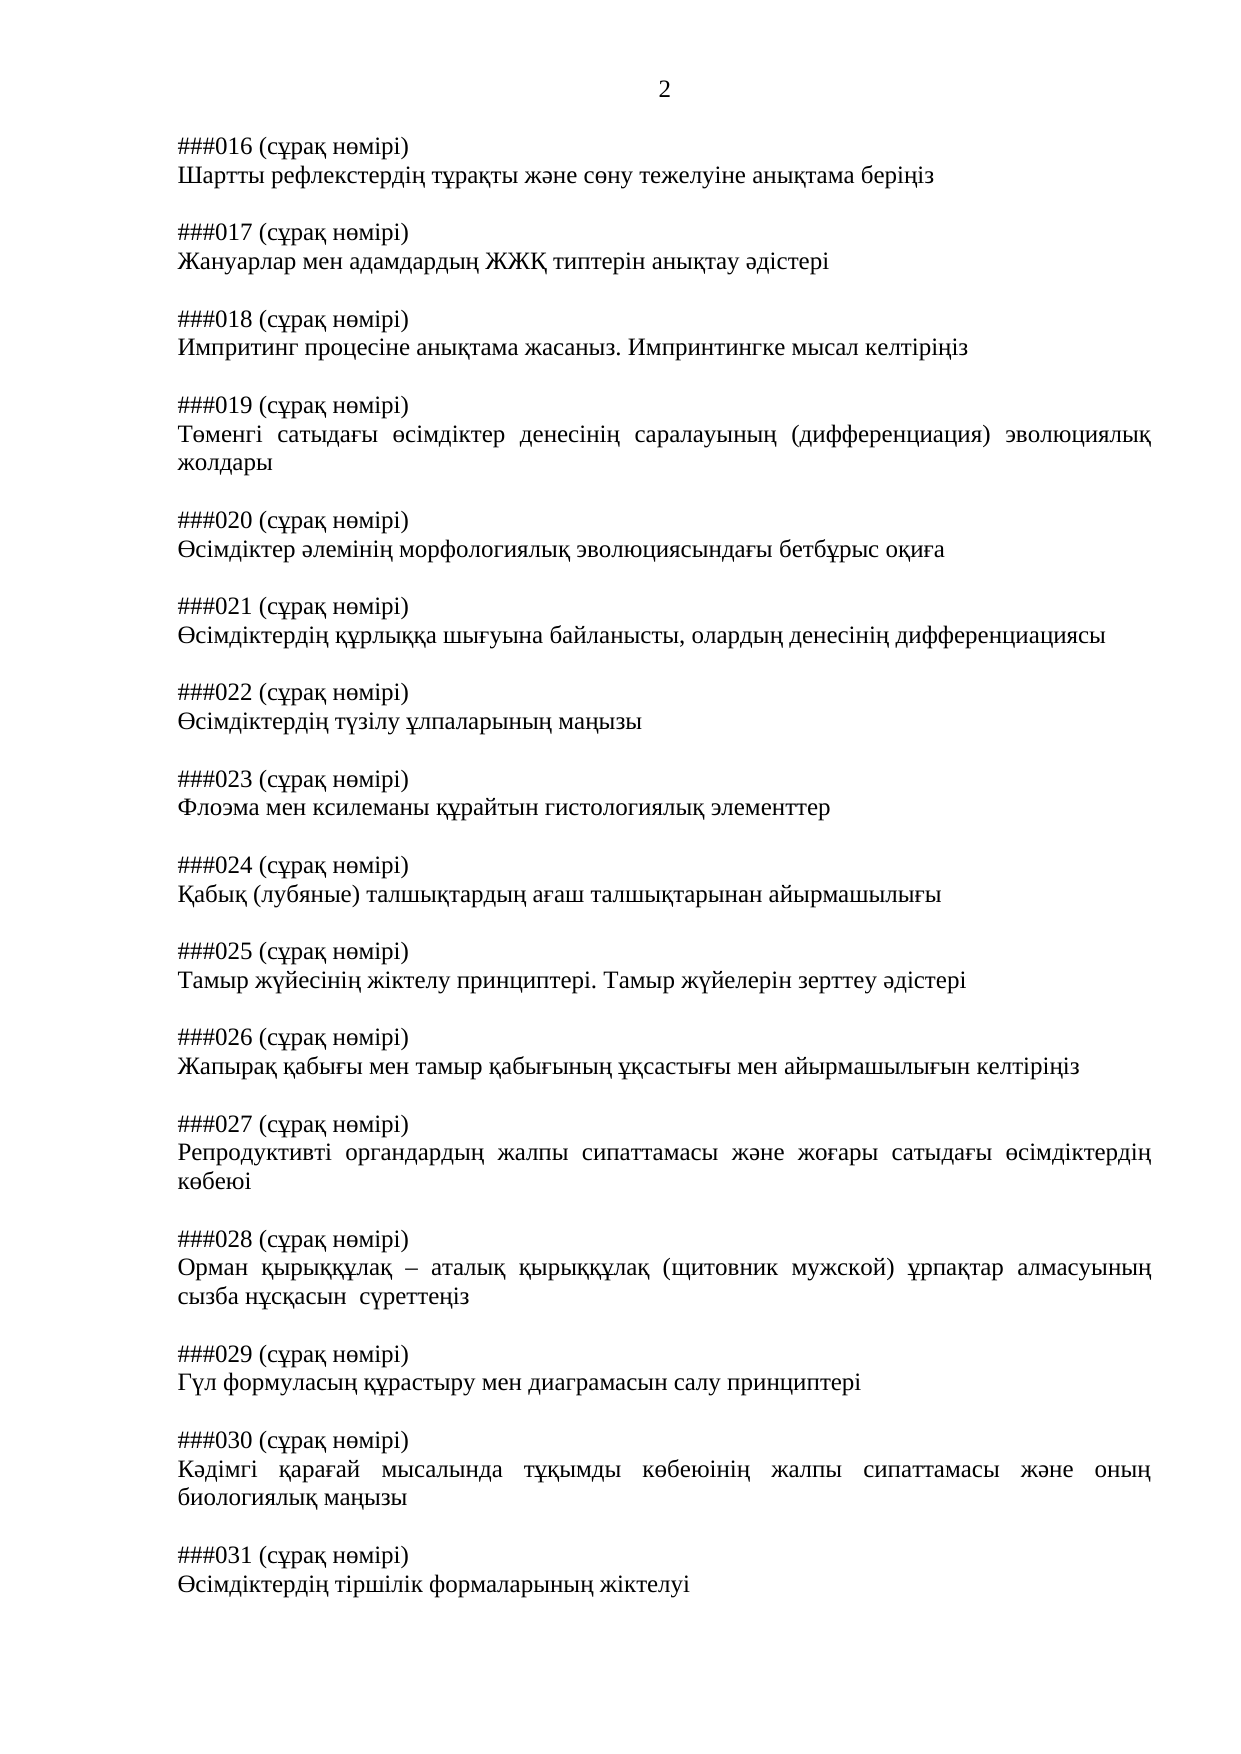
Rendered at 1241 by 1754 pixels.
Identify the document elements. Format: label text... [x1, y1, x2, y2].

text Өсімдіктердің тіршілік формаларының жіктелуі [177, 1569, 1152, 1597]
text ###020 (сұрақ нөмірі) [177, 505, 1152, 534]
text Гүл формуласың құрастыру мен диаграмасын салу принциптері [177, 1367, 1152, 1396]
text ###028 (сұрақ нөмірі) [177, 1224, 1152, 1252]
text Өсімдіктердің түзілу ұлпаларының маңызы [177, 706, 1152, 735]
text ###016 (сұрақ нөмірі) [177, 131, 1152, 160]
text ###030 (сұрақ нөмірі) [177, 1425, 1152, 1454]
text ###022 (сұрақ нөмірі) [177, 677, 1152, 706]
text ###018 (сұрақ нөмірі) [177, 304, 1152, 332]
text Импритинг процесіне анықтама жасаныз. Импринтингке мысал келтіріңіз [177, 332, 1152, 361]
text Өсімдіктердің құрлыққа шығуына байланысты, олардың денесінің дифференциациясы [177, 620, 1152, 649]
text Төменгі сатыдағы өсімдіктер денесінің саралауының (дифференциация) эволюциялық жолдары [177, 419, 1152, 476]
text Қабық (лубяные) талшықтардың ағаш талшықтарынан айырмашылығы [177, 879, 1152, 907]
text ###027 (сұрақ нөмірі) [177, 1109, 1152, 1137]
text Кәдімгі қарағай мысалында тұқымды көбеюінің жалпы сипаттамасы және оның биологиялық маңызы [177, 1454, 1152, 1511]
text ###029 (сұрақ нөмірі) [177, 1339, 1152, 1367]
text Орман қырыққұлақ – аталық қырыққұлақ (щитовник мужской) ұрпақтар алмасуының сызба нұсқасын сүреттеңіз [177, 1252, 1152, 1310]
text ###026 (сұрақ нөмірі) [177, 1022, 1152, 1051]
text ###019 (сұрақ нөмірі) [177, 390, 1152, 419]
text ###017 (сұрақ нөмірі) [177, 217, 1152, 246]
text Жануарлар мен адамдардың ЖЖҚ типтерін анықтау әдістері [177, 246, 1152, 275]
text ###025 (сұрақ нөмірі) [177, 936, 1152, 965]
text ###021 (сұрақ нөмірі) [177, 591, 1152, 620]
text Тамыр жүйесінің жіктелу принциптері. Тамыр жүйелерін зерттеу әдістері [177, 965, 1152, 994]
text ###024 (сұрақ нөмірі) [177, 850, 1152, 879]
text Шартты рефлекстердің тұрақты және сөну тежелуіне анықтама беріңіз [177, 160, 1152, 189]
text Флоэма мен ксилеманы құрайтын гистологиялық элементтер [177, 792, 1152, 821]
text Жапырақ қабығы мен тамыр қабығының ұқсастығы мен айырмашылығын келтіріңіз [177, 1051, 1152, 1080]
text Репродуктивті органдардың жалпы сипаттамасы және жоғары сатыдағы өсімдіктердің көбеюі [177, 1137, 1152, 1195]
text Өсімдіктер әлемінің морфологиялық эволюциясындағы бетбұрыс оқиға [177, 534, 1152, 562]
text ###023 (сұрақ нөмірі) [177, 764, 1152, 792]
text ###031 (сұрақ нөмірі) [177, 1540, 1152, 1569]
